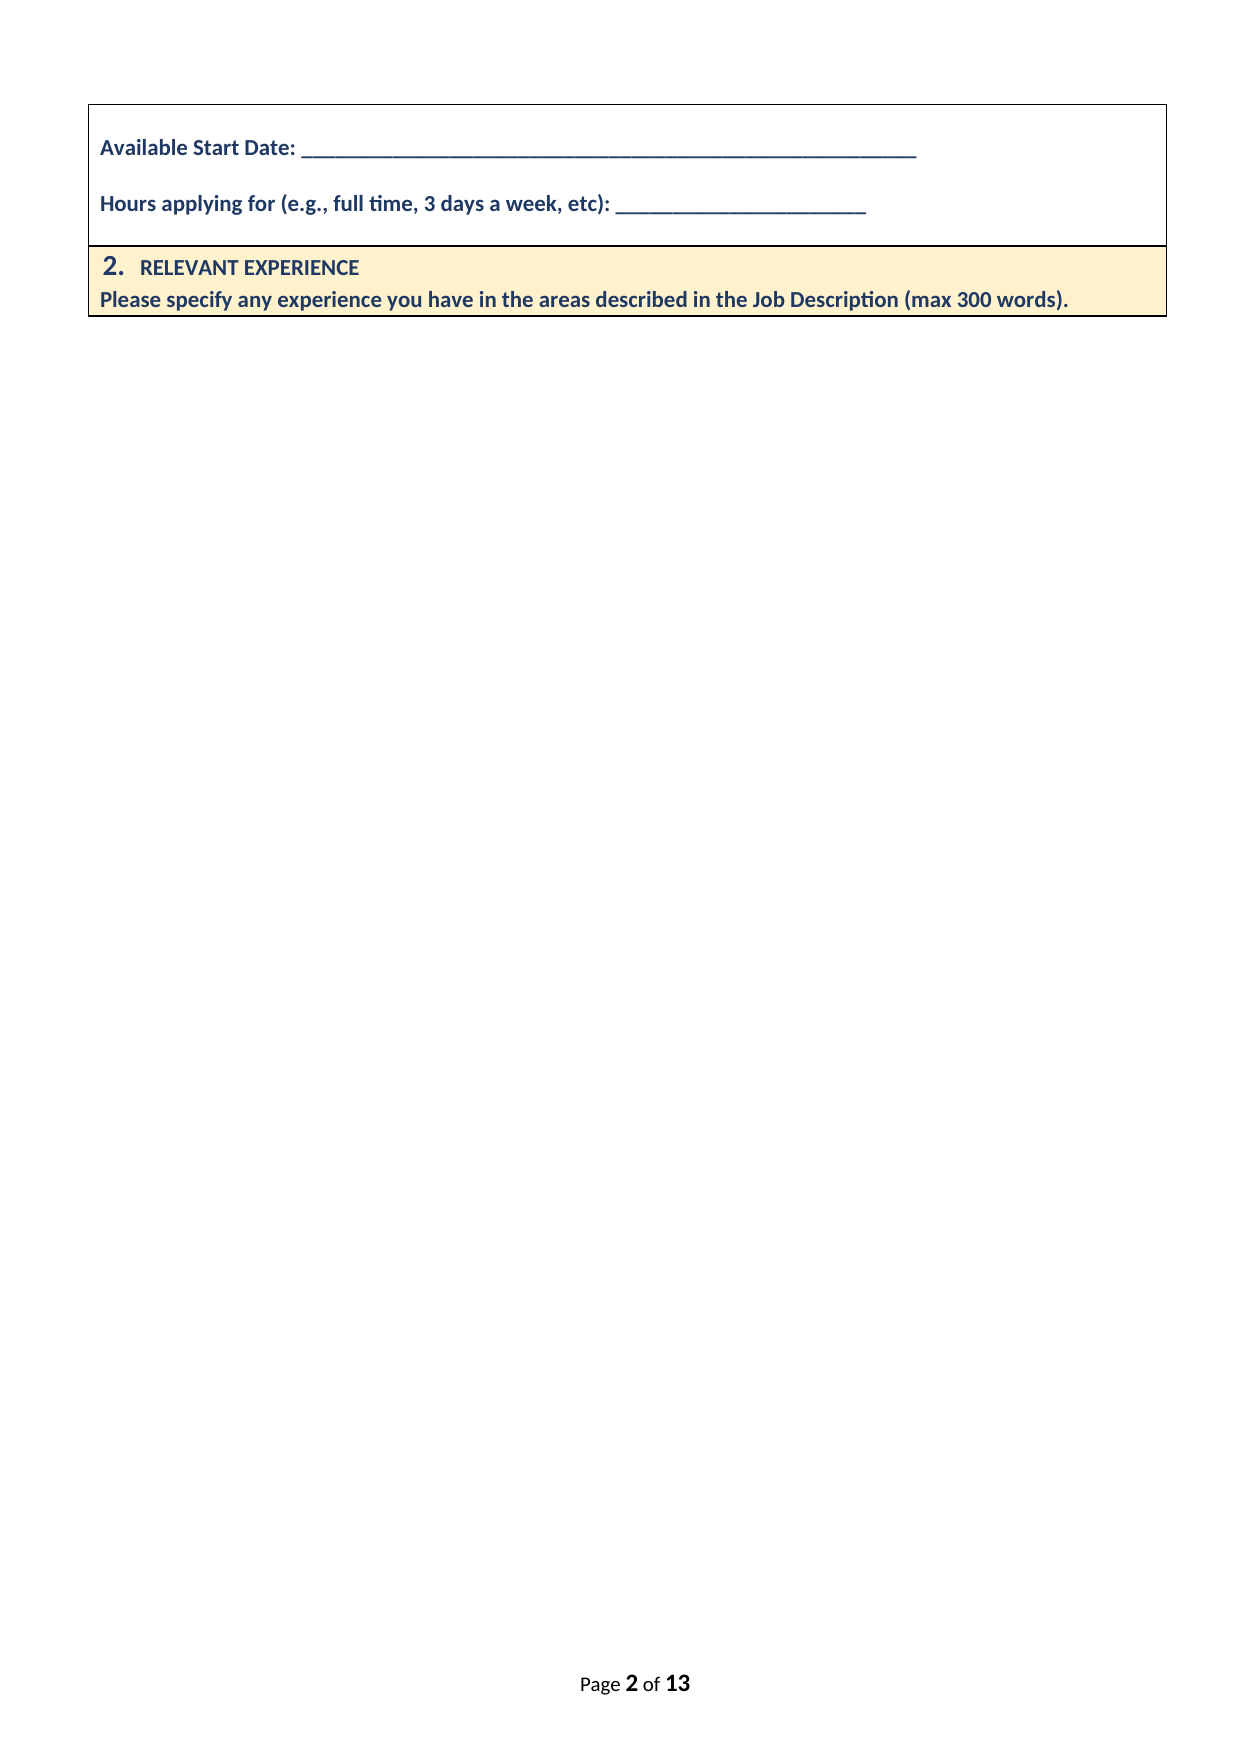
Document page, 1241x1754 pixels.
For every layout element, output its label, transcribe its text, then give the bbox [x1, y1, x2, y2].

table_cell RELEVANT EXPERIENCE Please specify any experience you have in the areas described in the Job Description (max 300 words). [89, 247, 1166, 315]
table_cell Available Start Date: ______________________________________________________ Hours applying for (e.g., full time, 3 days a week, etc): ______________________ [89, 105, 1166, 245]
